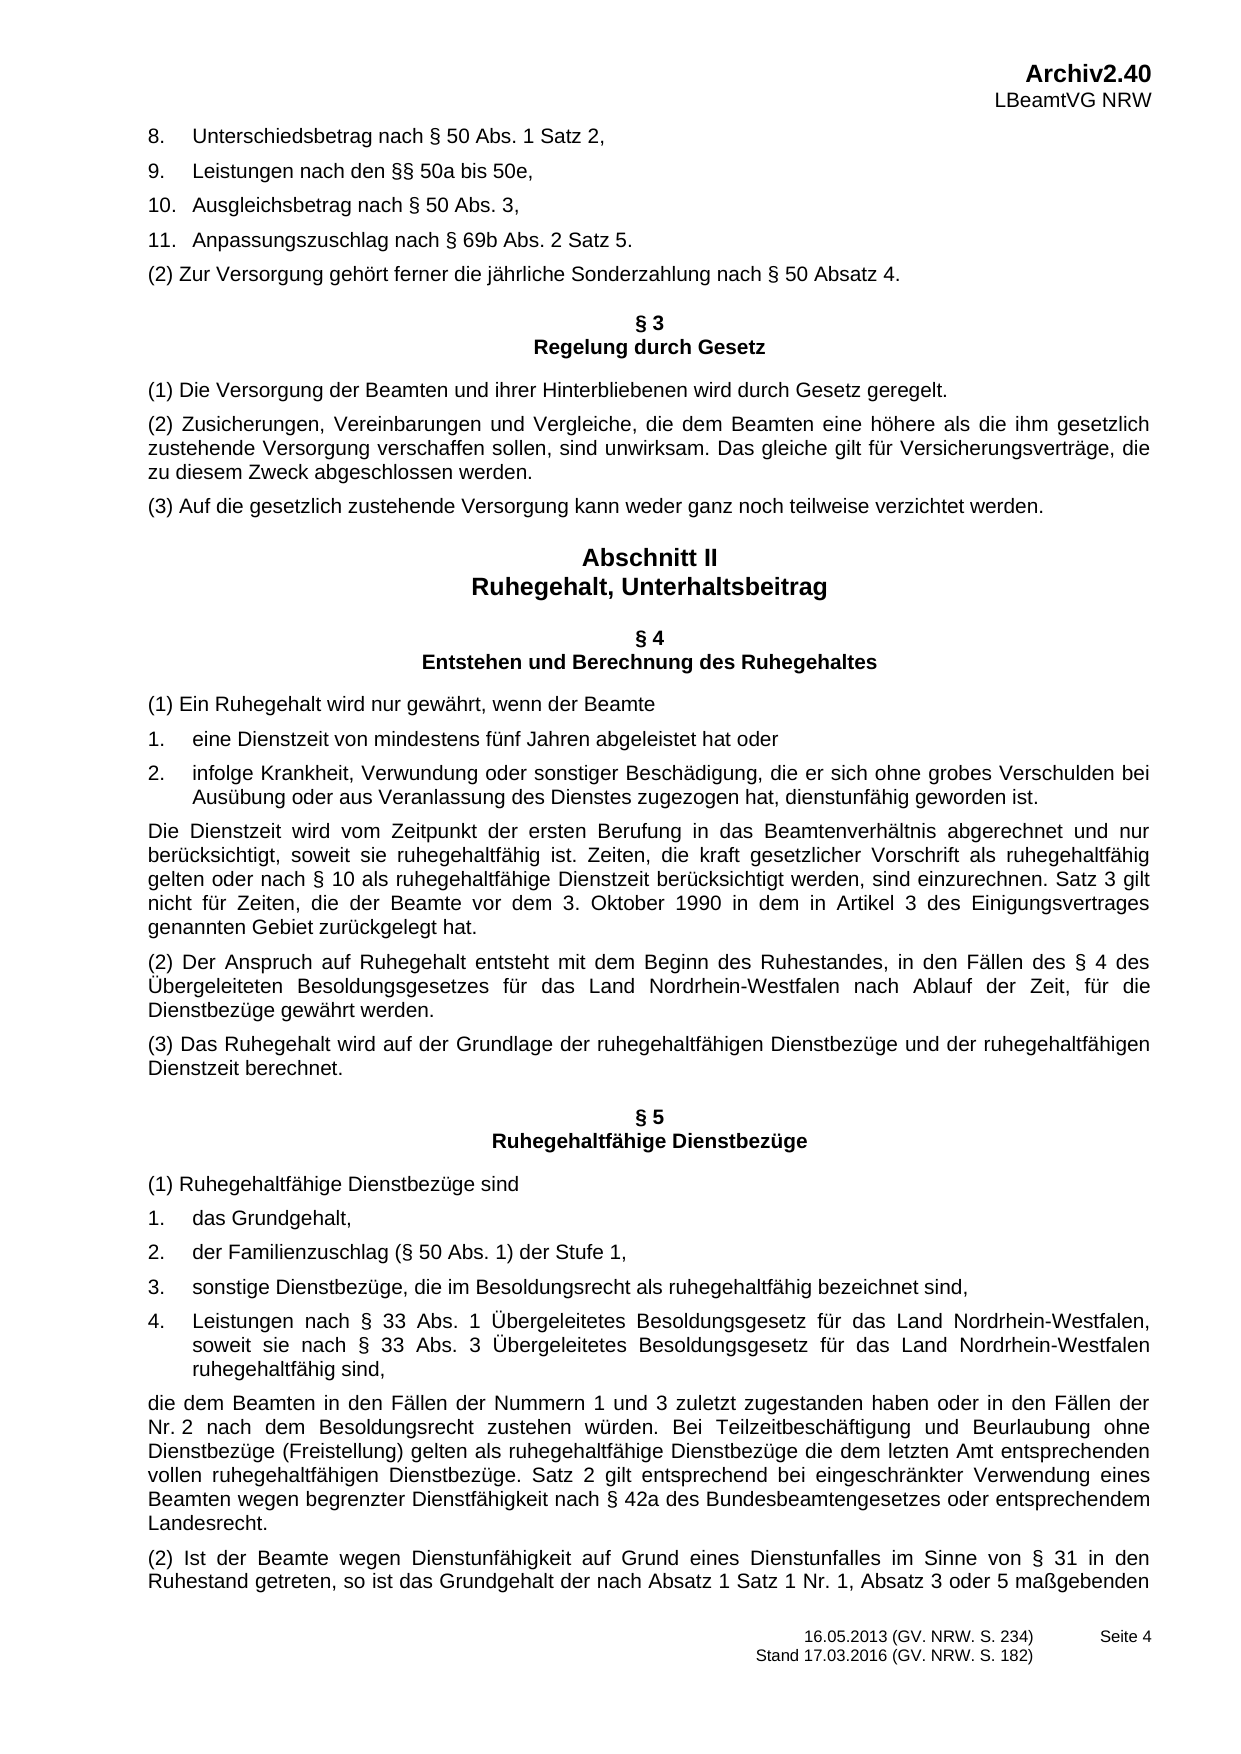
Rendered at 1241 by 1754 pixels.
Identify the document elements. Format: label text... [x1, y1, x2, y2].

text 11. Anpassungszuschlag nach § 69b Abs. 2 Satz 5. [148, 227, 1152, 251]
text (2) Der Anspruch auf Ruhegehalt entsteht mit dem Beginn des Ruhestandes, in den Fällen des § 4 des Übergeleiteten Besoldungsgesetzes für das Land Nordrhein-Westfalen nach Ablauf der Zeit, für die Dienstbezüge gewährt werden. [148, 949, 1152, 1021]
text 10. Ausgleichsbetrag nach § 50 Abs. 3, [148, 193, 1152, 217]
text 2. infolge Krankheit, Verwundung oder sonstiger Beschädigung, die er sich ohne grobes Verschulden bei Ausübung oder aus Veranlassung des Dienstes zugezogen hat, dienstunfähig geworden ist. [148, 761, 1152, 809]
subtitle § 3 Regelung durch Gesetz [148, 311, 1152, 359]
text 3. sonstige Dienstbezüge, die im Besoldungsrecht als ruhegehaltfähig bezeichnet sind, [148, 1274, 1152, 1298]
subtitle § 4 Entstehen und Berechnung des Ruhegehaltes [148, 626, 1152, 673]
subtitle Abschnitt II Ruhegehalt, Unterhaltsbeitrag [148, 543, 1152, 601]
text 9. Leistungen nach den §§ 50a bis 50e, [148, 159, 1152, 183]
text (1) Die Versorgung der Beamten und ihrer Hinterbliebenen wird durch Gesetz geregelt. [148, 377, 1152, 401]
text (1) Ein Ruhegehalt wird nur gewährt, wenn der Beamte [148, 692, 1152, 716]
text 1. das Grundgehalt, [148, 1206, 1152, 1230]
subtitle § 5 Ruhegehaltfähige Dienstbezüge [148, 1105, 1152, 1153]
text (2) Zusicherungen, Vereinbarungen und Vergleiche, die dem Beamten eine höhere als die ihm gesetzlich zustehende Versorgung verschaffen sollen, sind unwirksam. Das gleiche gilt für Versicherungsverträge, die zu diesem Zweck abgeschlossen werden. [148, 412, 1152, 484]
text 4. Leistungen nach § 33 Abs. 1 Übergeleitetes Besoldungsgesetz für das Land Nordrhein-Westfalen, soweit sie nach § 33 Abs. 3 Übergeleitetes Besoldungsgesetz für das Land Nordrhein-Westfalen ruhegehaltfähig sind, [148, 1309, 1152, 1381]
text (3) Auf die gesetzlich zustehende Versorgung kann weder ganz noch teilweise verzichtet werden. [148, 494, 1152, 518]
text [148, 1545, 1152, 1593]
text (2) Zur Versorgung gehört ferner die jährliche Sonderzahlung nach § 50 Absatz 4. [148, 262, 1152, 286]
text die dem Beamten in den Fällen der Nummern 1 und 3 zuletzt zugestanden haben oder in den Fällen der Nr. 2 nach dem Besoldungsrecht zustehen würden. Bei Teilzeitbeschäftigung und Beurlaubung ohne Dienstbezüge (Freistellung) gelten als ruhegehaltfähige Dienstbezüge die dem letzten Amt entsprechenden vollen ruhegehaltfähigen Dienstbezüge. Satz 2 gilt entsprechend bei eingeschränkter Verwendung eines Beamten wegen begrenzter Dienstfähigkeit nach § 42a des Bundesbeamtengesetzes oder entsprechendem Landesrecht. [148, 1391, 1152, 1535]
text (1) Ruhegehaltfähige Dienstbezüge sind [148, 1171, 1152, 1195]
text 8. Unterschiedsbetrag nach § 50 Abs. 1 Satz 2, [148, 124, 1152, 148]
text Die Dienstzeit wird vom Zeitpunkt der ersten Berufung in das Beamtenverhältnis abgerechnet und nur berücksichtigt, soweit sie ruhegehaltfähig ist. Zeiten, die kraft gesetzlicher Vorschrift als ruhegehaltfähig gelten oder nach § 10 als ruhegehaltfähige Dienstzeit berücksichtigt werden, sind einzurechnen. Satz 3 gilt nicht für Zeiten, die der Beamte vor dem 3. Oktober 1990 in dem in Artikel 3 des Einigungsvertrages genannten Gebiet zurückgelegt hat. [148, 819, 1152, 939]
text (3) Das Ruhegehalt wird auf der Grundlage der ruhegehaltfähigen Dienstbezüge und der ruhegehaltfähigen Dienstzeit berechnet. [148, 1032, 1152, 1080]
text 1. eine Dienstzeit von mindestens fünf Jahren abgeleistet hat oder [148, 727, 1152, 751]
text 2. der Familienzuschlag (§ 50 Abs. 1) der Stufe 1, [148, 1240, 1152, 1264]
